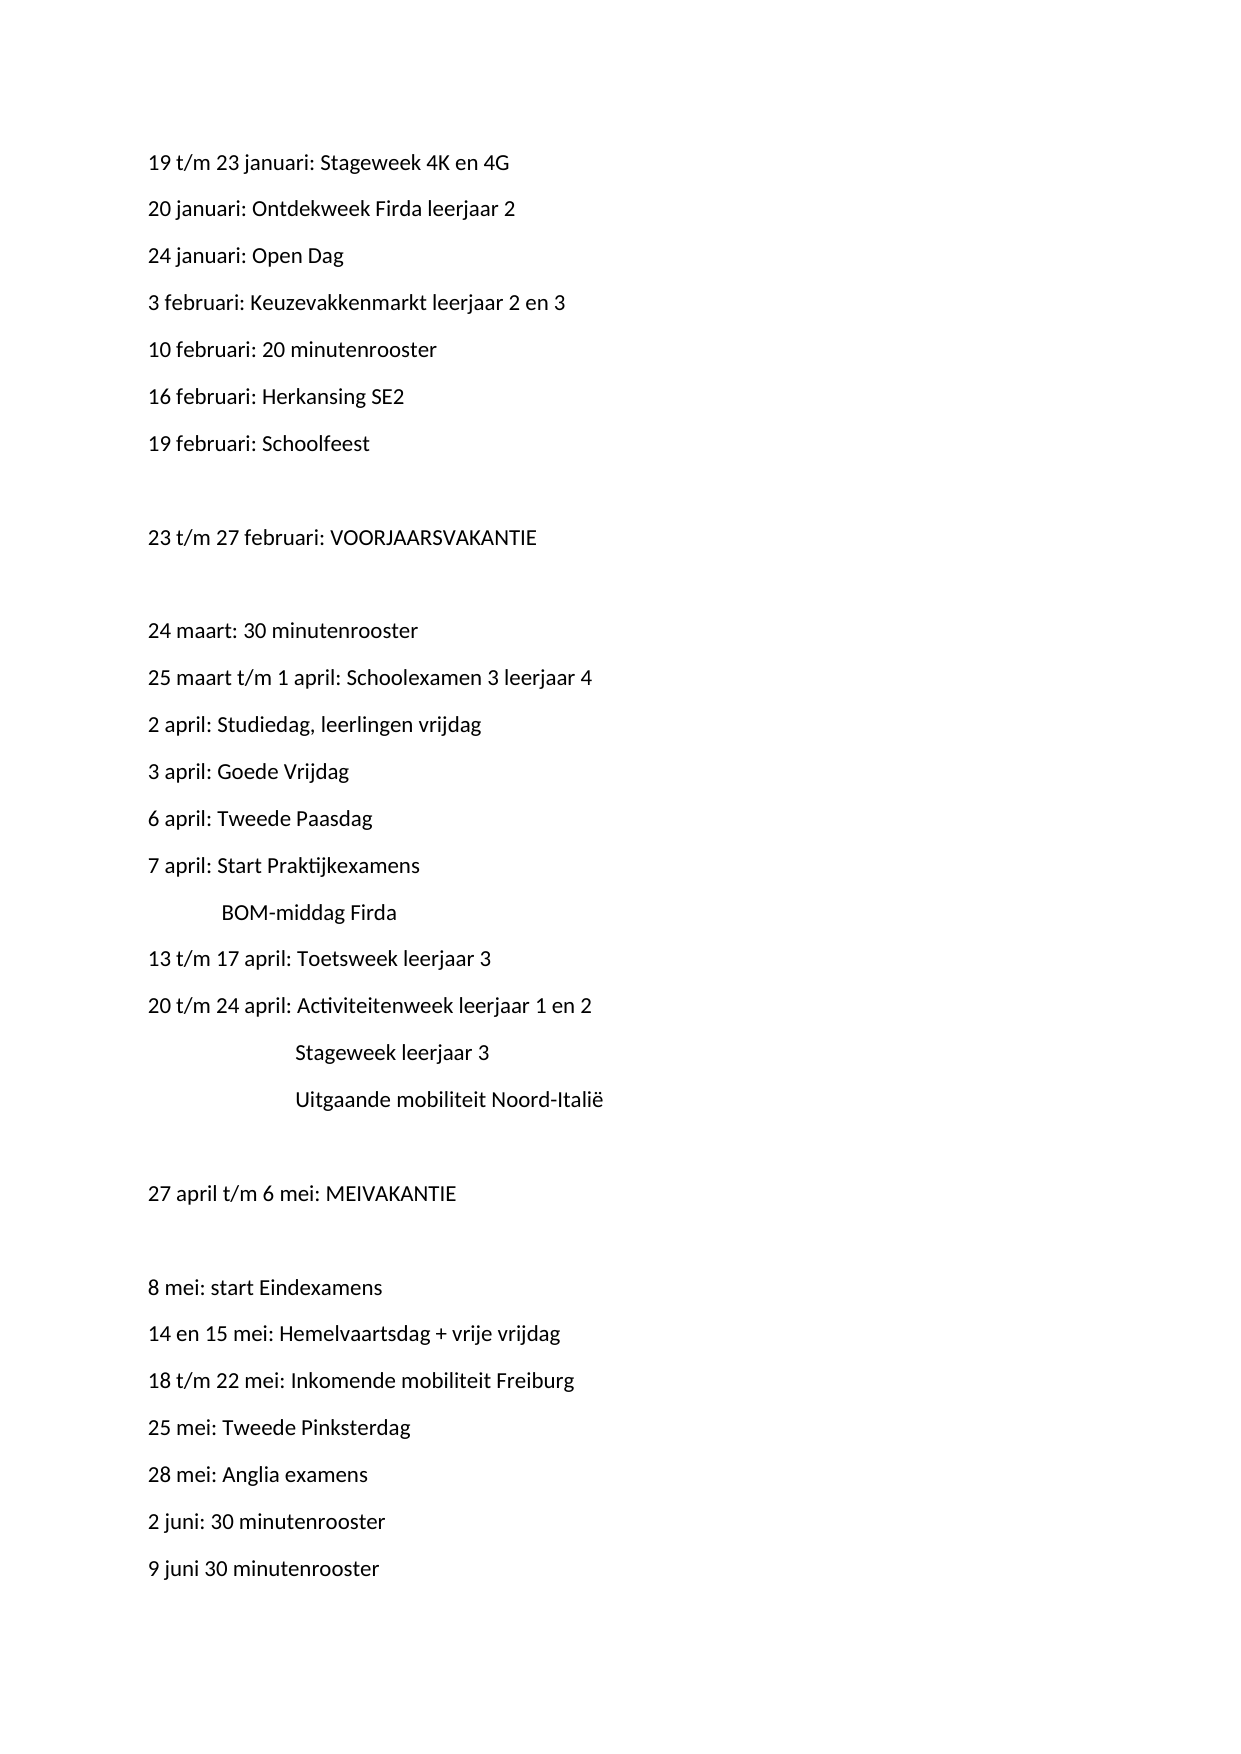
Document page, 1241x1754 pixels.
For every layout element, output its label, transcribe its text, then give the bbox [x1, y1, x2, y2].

text 25 maart t/m 1 april: Schoolexamen 3 leerjaar 4 [148, 663, 1093, 691]
text 13 t/m 17 april: Toetsweek leerjaar 3 [148, 944, 1093, 972]
text Uitgaande mobiliteit Noord-Italië [148, 1085, 1093, 1113]
text 14 en 15 mei: Hemelvaartsdag + vrije vrijdag [148, 1319, 1093, 1347]
text BOM-middag Firda [148, 898, 1093, 926]
text 25 mei: Tweede Pinksterdag [148, 1413, 1093, 1441]
text 10 februari: 20 minutenrooster [148, 335, 1093, 363]
text 6 april: Tweede Paasdag [148, 804, 1093, 832]
text 24 maart: 30 minutenrooster [148, 616, 1093, 644]
text 2 juni: 30 minutenrooster [148, 1507, 1093, 1535]
text 23 t/m 27 februari: VOORJAARSVAKANTIE [148, 523, 1093, 551]
text 19 februari: Schoolfeest [148, 429, 1093, 457]
text 8 mei: start Eindexamens [148, 1273, 1093, 1301]
text 19 t/m 23 januari: Stageweek 4K en 4G [148, 148, 1093, 176]
text 20 januari: Ontdekweek Firda leerjaar 2 [148, 194, 1093, 222]
text Stageweek leerjaar 3 [148, 1038, 1093, 1066]
text 7 april: Start Praktijkexamens [148, 851, 1093, 879]
text 28 mei: Anglia examens [148, 1460, 1093, 1488]
text 27 april t/m 6 mei: MEIVAKANTIE [148, 1179, 1093, 1207]
text 20 t/m 24 april: Activiteitenweek leerjaar 1 en 2 [148, 991, 1093, 1019]
text 3 april: Goede Vrijdag [148, 757, 1093, 785]
text 3 februari: Keuzevakkenmarkt leerjaar 2 en 3 [148, 288, 1093, 316]
text 24 januari: Open Dag [148, 241, 1093, 269]
text 18 t/m 22 mei: Inkomende mobiliteit Freiburg [148, 1366, 1093, 1394]
text 16 februari: Herkansing SE2 [148, 382, 1093, 410]
text 9 juni 30 minutenrooster [148, 1554, 1093, 1582]
text 2 april: Studiedag, leerlingen vrijdag [148, 710, 1093, 738]
